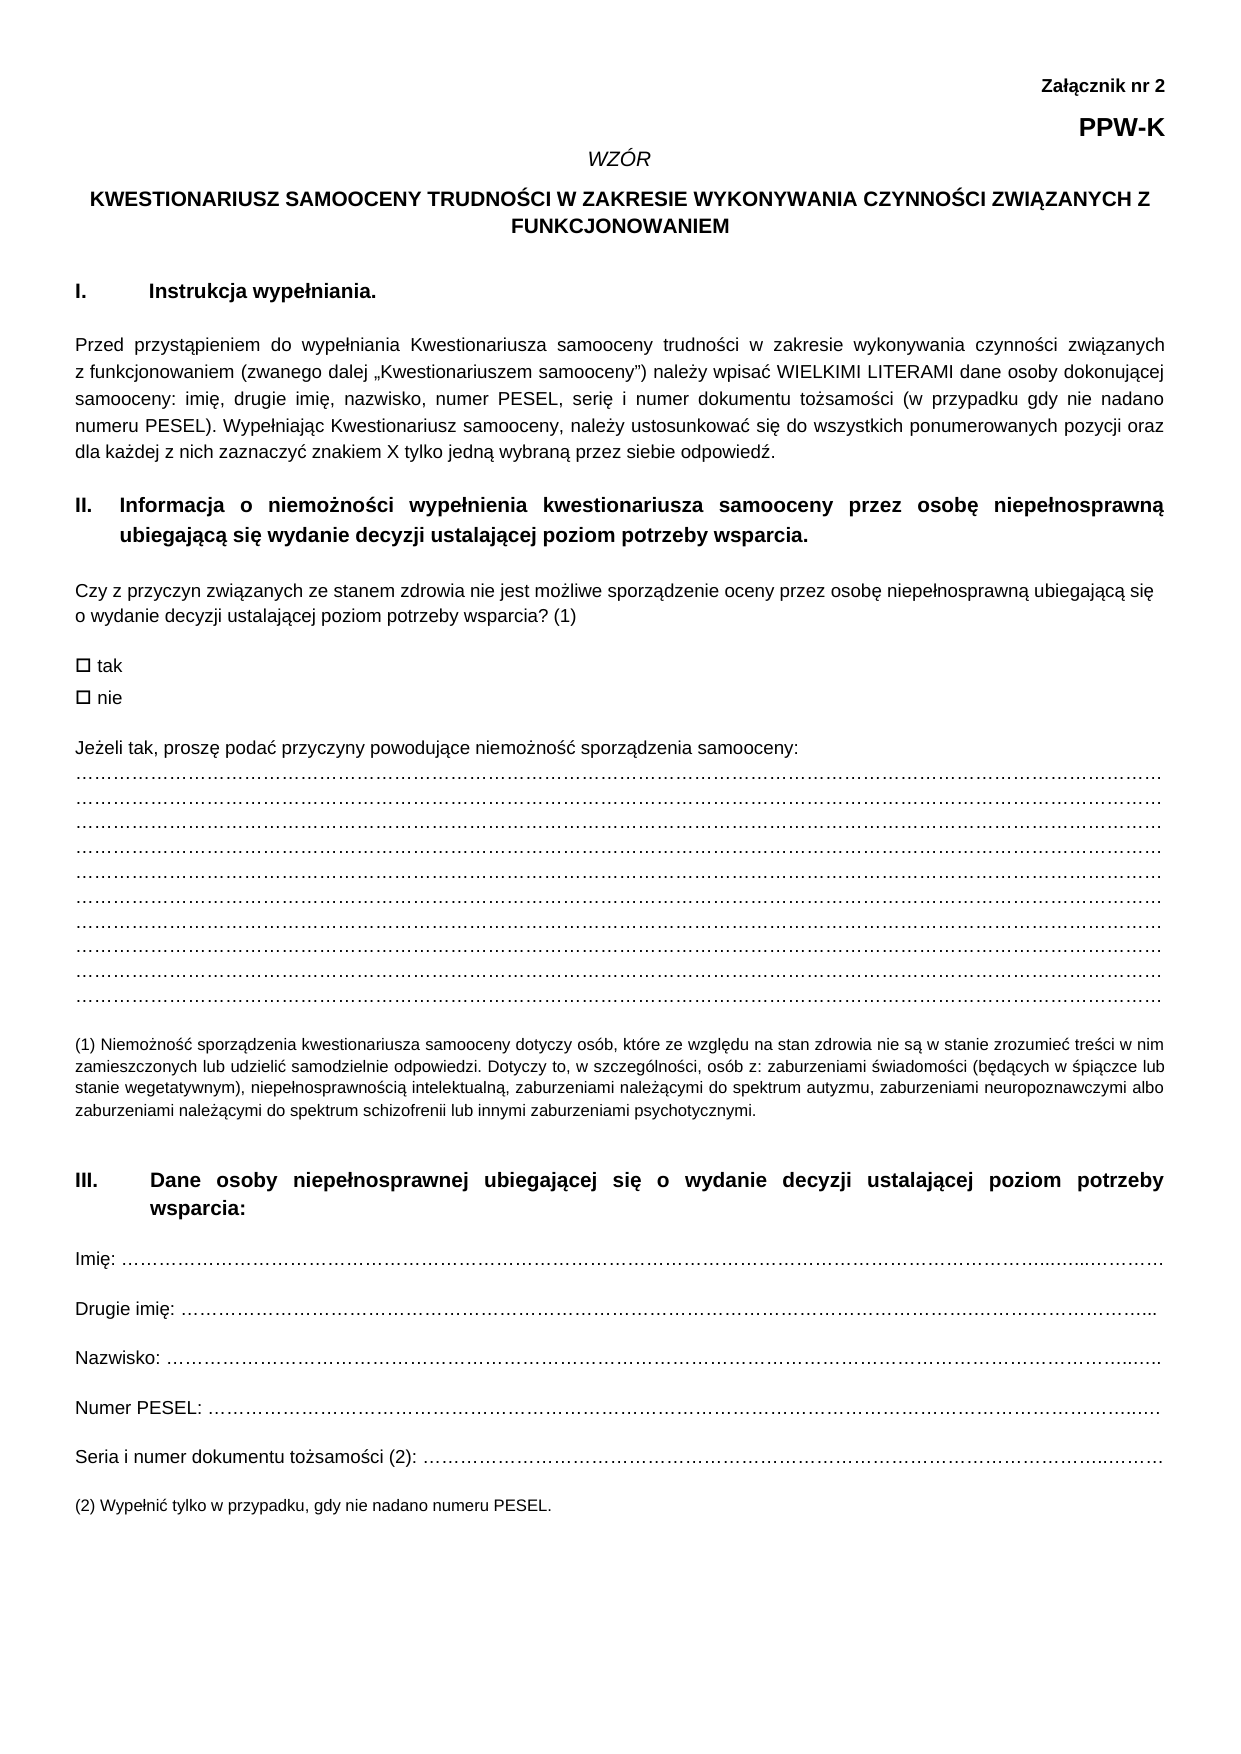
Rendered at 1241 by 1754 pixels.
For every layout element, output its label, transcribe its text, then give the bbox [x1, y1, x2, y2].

text ………………………………………………………………………………………………………………………………………………………………………………………………………………………………………………………………………………………………………………………………………………………………………………………………………………………………………………………………………………………………………………………………………………………………………………………………………………………………………………………………………………………………………………………………………………………………………………………………………………………………………………………………………………………………………………………………………………………………………………………………………………………………………………………………………………………………………………………………………………………………………………………………………………………………………………………………………………………………………………………………………………………………………………………………………………………………………………………………………………………………………………………………………………………………………………………………………… [75, 762, 1165, 1006]
text PPW-K [75, 112, 1165, 142]
text (2) Wypełnić tylko w przypadku, gdy nie nadano numeru PESEL. [75, 1496, 1165, 1515]
list Przed przystąpieniem do wypełniania Kwestionariusza samooceny trudności w zakresie wykonywania czynności związanych z funkcjonowaniem (zwanego dalej „Kwestionariuszem samooceny”) należy wpisać WIELKIMI LITERAMI dane osoby dokonującej samooceny: imię, drugie imię, nazwisko, numer PESEL, serię i numer dokumentu tożsamości (w przypadku gdy nie nadano numeru PESEL). Wypełniając Kwestionariusz samooceny, należy ustosunkować się do wszystkich ponumerowanych pozycji oraz dla każdej z nich zaznaczyć znakiem X tylko jedną wybraną przez siebie odpowiedź. [75, 334, 1165, 463]
text Drugie imię: ……………………………………………………………………………………………………………….………………………... [75, 1297, 1165, 1319]
text Imię: …………………………………………………………………………………………………………………………………...…...………… [75, 1248, 1165, 1269]
list Dane osoby niepełnosprawnej ubiegającej się o wydanie decyzji ustalającej poziom potrzeby wsparcia: [75, 1168, 1165, 1219]
list Informacja o niemożności wypełnienia kwestionariusza samooceny przez osobę niepełnosprawną ubiegającą się wydanie decyzji ustalającej poziom potrzeby wsparcia. [75, 493, 1165, 547]
text WZÓR [75, 147, 1165, 171]
text tak [75, 654, 1165, 676]
text Jeżeli tak, proszę podać przyczyny powodujące niemożność sporządzenia samooceny: [75, 737, 1165, 758]
list Instrukcja wypełniania. [75, 279, 1165, 303]
text Nazwisko: ………………………………………………………………………………………………………………………………………..….. [75, 1347, 1165, 1368]
text Załącznik nr 2 [75, 75, 1165, 97]
text Czy z przyczyn związanych ze stanem zdrowia nie jest możliwe sporządzenie oceny przez osobę niepełnosprawną ubiegającą się o wydanie decyzji ustalającej poziom potrzeby wsparcia? (1) [75, 580, 1165, 626]
text nie [75, 687, 1165, 709]
text Seria i numer dokumentu tożsamości (2): ………………………………………………………………………………………………..……… [75, 1446, 1165, 1468]
text (1) Niemożność sporządzenia kwestionariusza samooceny dotyczy osób, które ze względu na stan zdrowia nie są w stanie zrozumieć treści w nim zamieszczonych lub udzielić samodzielnie odpowiedzi. Dotyczy to, w szczególności, osób z: zaburzeniami świadomości (będących w śpiączce lub stanie wegetatywnym), niepełnosprawnością intelektualną, zaburzeniami należącymi do spektrum autyzmu, zaburzeniami neuropoznawczymi albo zaburzeniami należącymi do spektrum schizofrenii lub innymi zaburzeniami psychotycznymi. [75, 1034, 1165, 1119]
text Numer PESEL: …………………………………………………………………………………………………………………………………..…. [75, 1396, 1165, 1418]
text KWESTIONARIUSZ SAMOOCENY TRUDNOŚCI W ZAKRESIE WYKONYWANIA CZYNNOŚCI ZWIĄZANYCH Z FUNKCJONOWANIEM [75, 187, 1165, 238]
